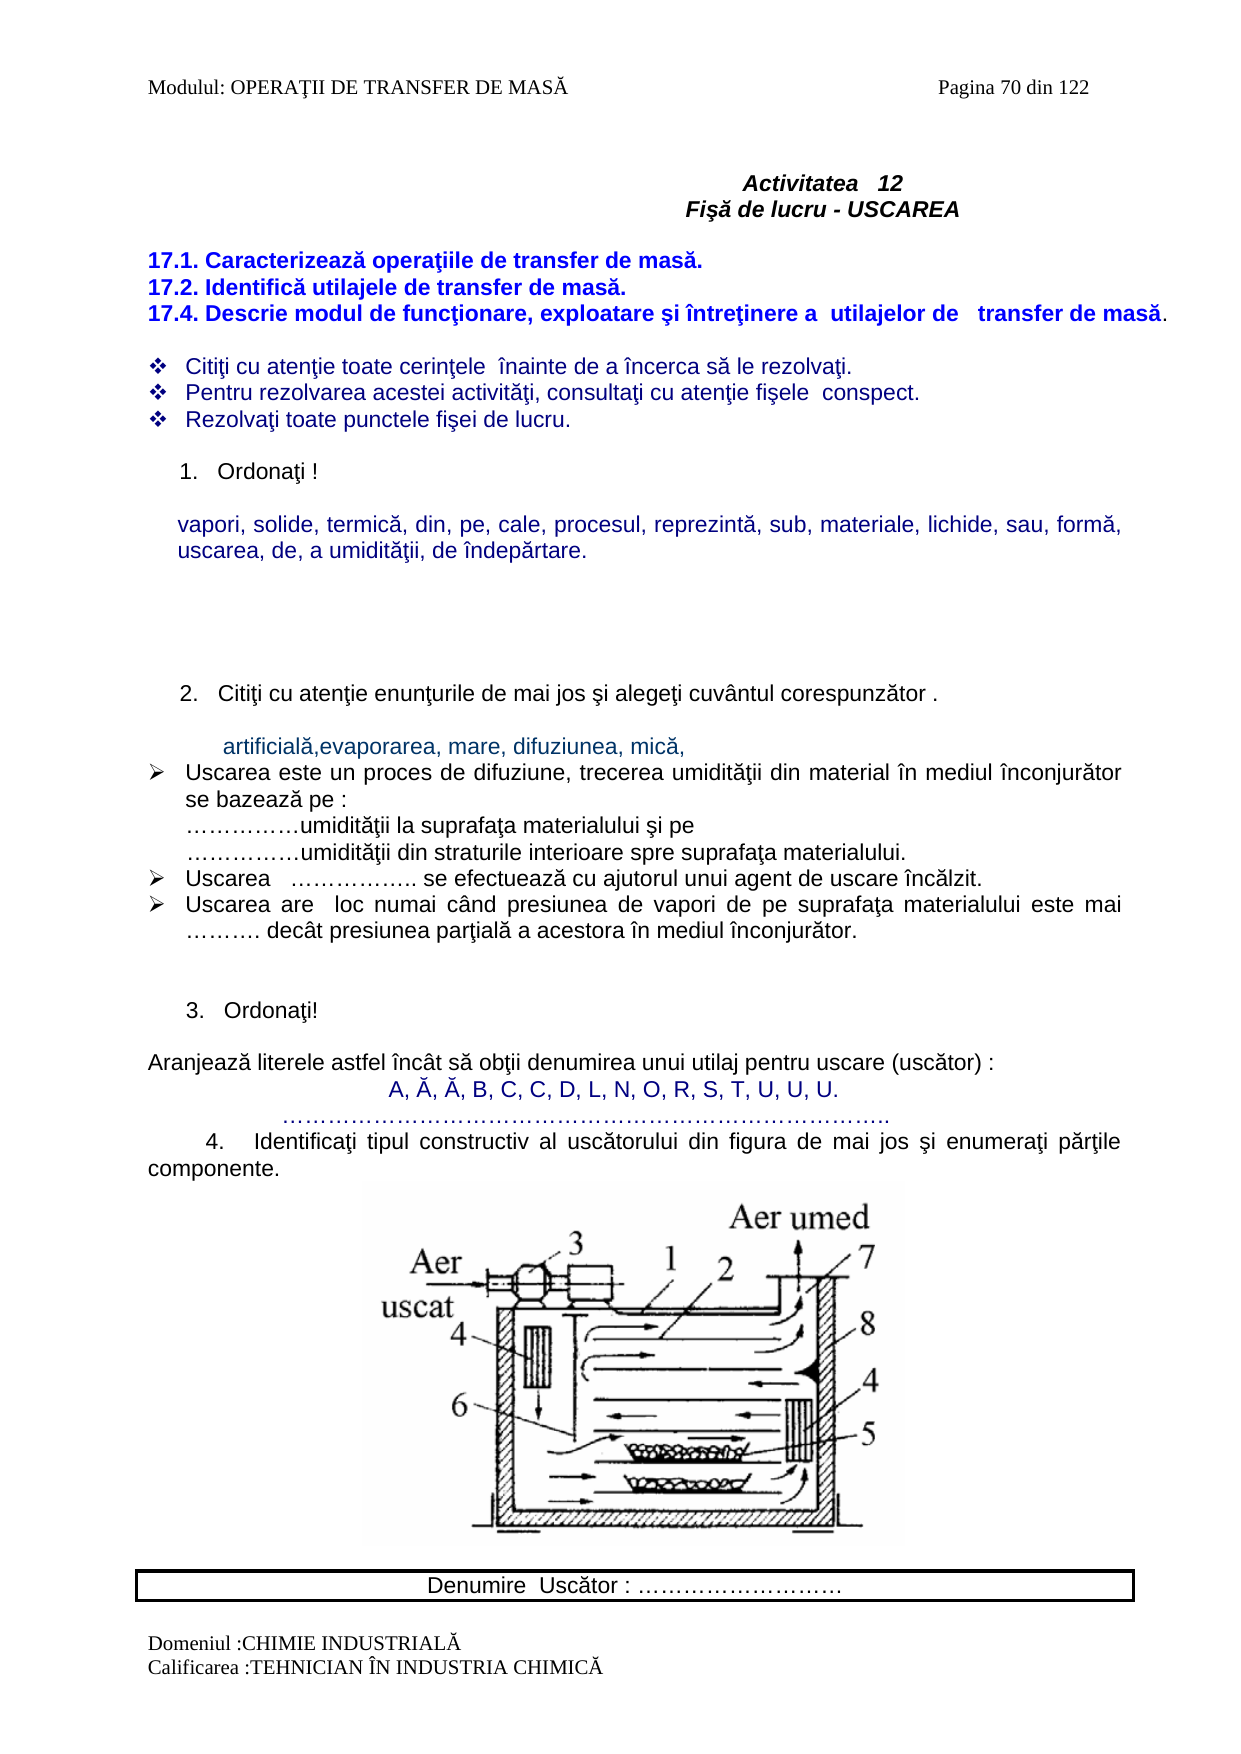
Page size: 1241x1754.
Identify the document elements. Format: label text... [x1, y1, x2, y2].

list Uscarea are loc numai când presiunea de vapori de pe suprafaţa materialului este mai ………. decât presiunea parţială a acestora în mediul înconjurător. [148, 891, 1123, 944]
text 3. Ordonaţi! [166, 997, 1123, 1023]
list Uscarea …………….. se efectuează cu ajutorul unui agent de uscare încălzit. [148, 865, 1123, 891]
text 17.1. Caracterizează operaţiile de transfer de masă. [148, 247, 1238, 274]
text Aranjează literele astfel încât să obţii denumirea unui utilaj pentru uscare (uscător) : [148, 1049, 1123, 1076]
text ……………umidităţii la suprafaţa materialului şi pe [185, 812, 1123, 838]
table_header Denumire Uscător : ……………………… [138, 1573, 1132, 1599]
text …………………………………………………………………….. [148, 1102, 1122, 1128]
list Pentru rezolvarea acestei activităţi, consultaţi cu atenţie fişele conspect. [148, 379, 1122, 406]
list Rezolvaţi toate punctele fişei de lucru. [148, 406, 1122, 432]
list Citiţi cu atenţie toate cerinţele înainte de a încerca să le rezolvaţi. [148, 353, 1122, 379]
text 17.2. Identifică utilajele de transfer de masă. [148, 274, 1238, 300]
text 1. Ordonaţi ! [166, 458, 1123, 485]
text ……………umidităţii din straturile interioare spre suprafaţa materialului. [148, 838, 1123, 865]
text A, Ă, Ă, B, C, C, D, L, N, O, R, S, T, U, U, U. [148, 1076, 1123, 1102]
text 4. Identificaţi tipul constructiv al uscătorului din figura de mai jos şi enumeraţi părţile componente. [148, 1128, 1122, 1181]
text 17.4. Descrie modul de funcţionare, exploatare şi întreţinere a utilajelor de transfer de masă. [148, 300, 1238, 327]
text 2. Citiţi cu atenţie enunţurile de mai jos şi alegeţi cuvântul corespunzător . [148, 680, 1122, 707]
text vapori, solide, termică, din, pe, cale, procesul, reprezintă, sub, materiale, lichide, sau, formă, uscarea, de, a umidităţii, de îndepărtare. [177, 511, 1123, 564]
list Uscarea este un proces de difuziune, trecerea umidităţii din material în mediul înconjurător se bazează pe : [148, 759, 1123, 812]
text artificială,evaporarea, mare, difuziunea, mică, [223, 733, 1123, 759]
